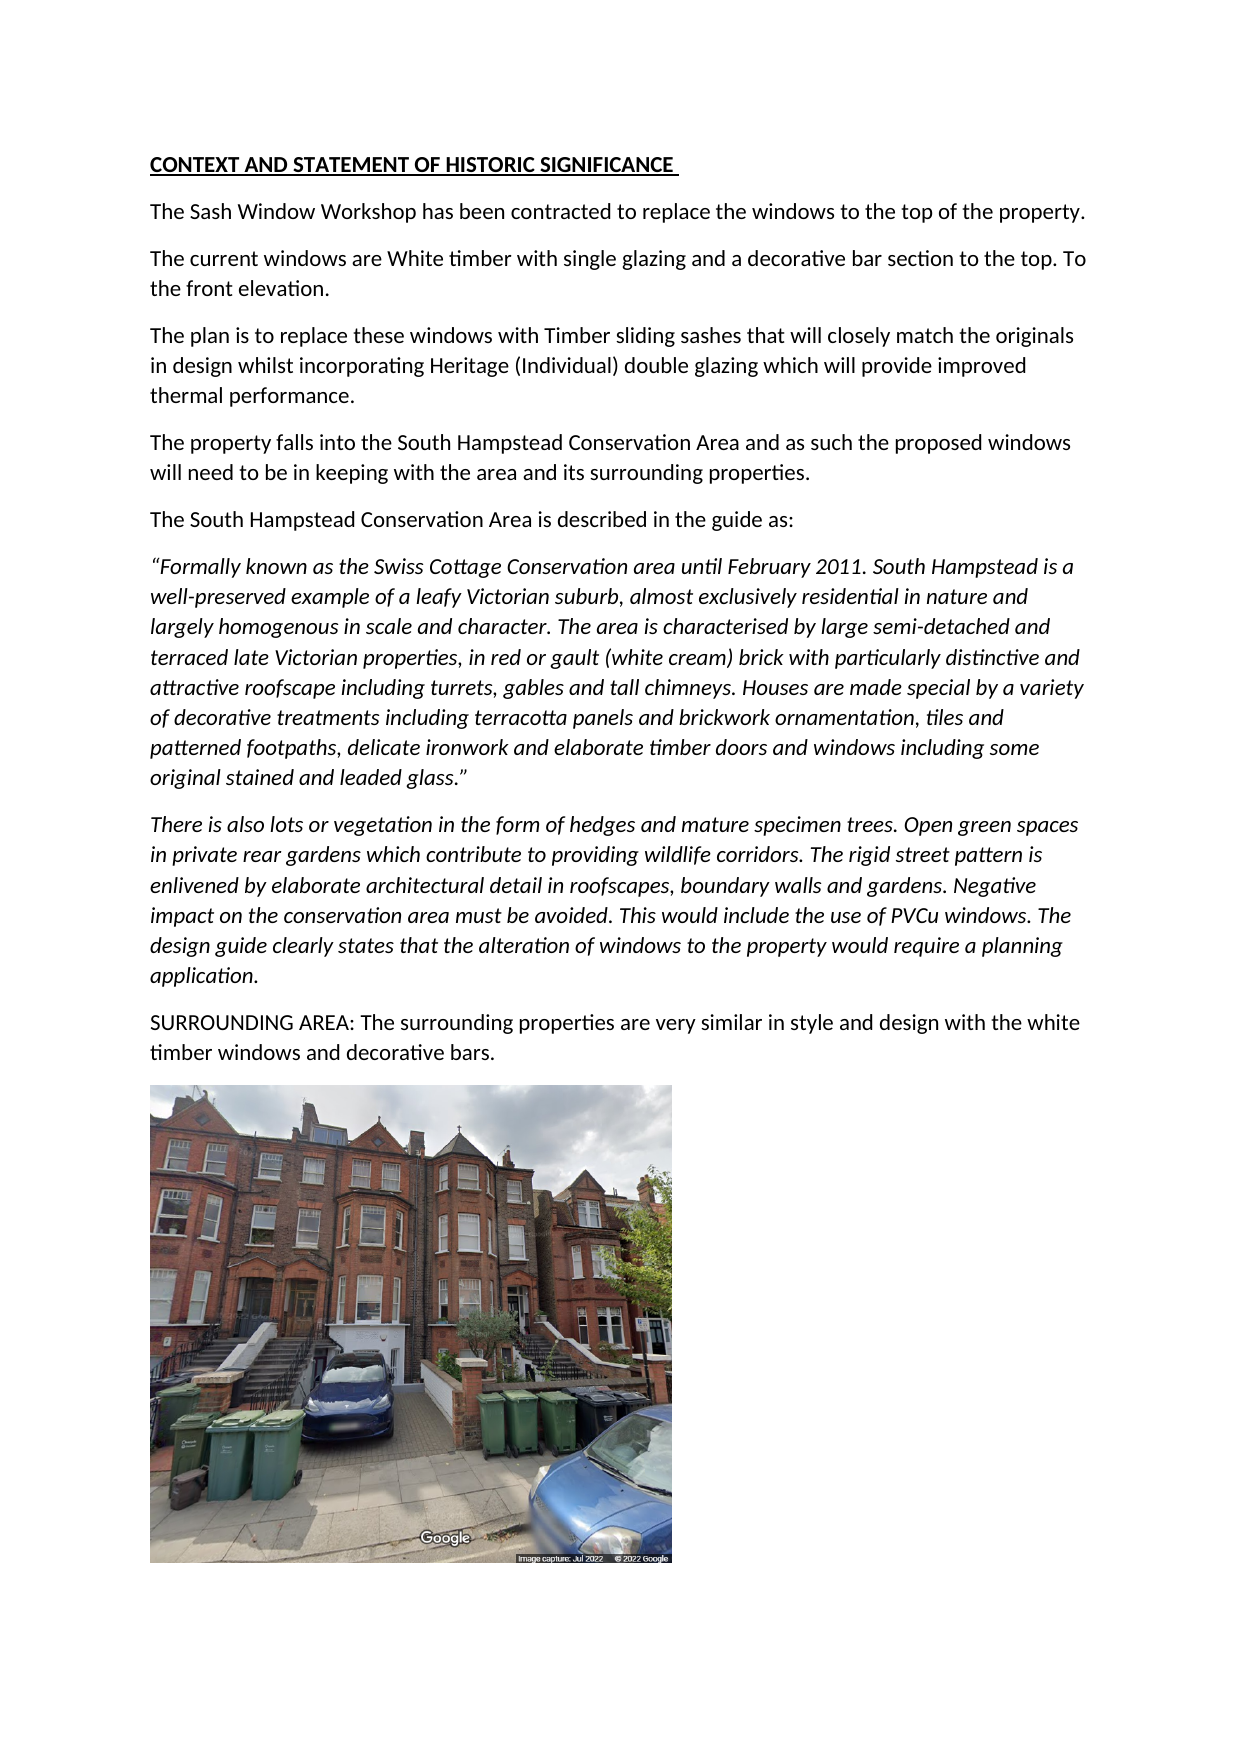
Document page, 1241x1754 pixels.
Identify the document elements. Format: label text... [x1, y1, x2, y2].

text “Formally known as the Swiss Cottage Conservation area until February 2011. South Hampstead is a well-preserved example of a leafy Victorian suburb, almost exclusively residential in nature and largely homogenous in scale and character. The area is characterised by large semi-detached and terraced late Victorian properties, in red or gault (white cream) brick with particularly distinctive and attractive roofscape including turrets, gables and tall chimneys. Houses are made special by a variety of decorative treatments including terracotta panels and brickwork ornamentation, tiles and patterned footpaths, delicate ironwork and elaborate timber doors and windows including some original stained and leaded glass.” [150, 552, 1090, 792]
text The plan is to replace these windows with Timber sliding sashes that will closely match the originals in design whilst incorporating Heritage (Individual) double glazing which will provide improved thermal performance. [150, 321, 1090, 409]
text SURROUNDING AREA: The surrounding properties are very similar in style and design with the white timber windows and decorative bars. [150, 1008, 1090, 1067]
text The South Hampstead Conservation Area is described in the guide as: [150, 505, 1090, 533]
text The current windows are White timber with single glazing and a decorative bar section to the top. To the front elevation. [150, 244, 1090, 302]
text CONTEXT AND STATEMENT OF HISTORIC SIGNIFICANCE [150, 150, 1090, 178]
text The Sash Window Workshop has been contracted to replace the windows to the top of the property. [150, 197, 1090, 225]
picture [150, 1085, 672, 1563]
text The property falls into the South Hampstead Conservation Area and as such the proposed windows will need to be in keeping with the area and its surrounding properties. [150, 428, 1090, 486]
text There is also lots or vegetation in the form of hedges and mature specimen trees. Open green spaces in private rear gardens which contribute to providing wildlife corridors. The rigid street pattern is enlivened by elaborate architectural detail in roofscapes, boundary walls and gardens. Negative impact on the conservation area must be avoided. This would include the use of PVCu windows. The design guide clearly states that the alteration of windows to the property would require a planning application. [150, 810, 1090, 989]
